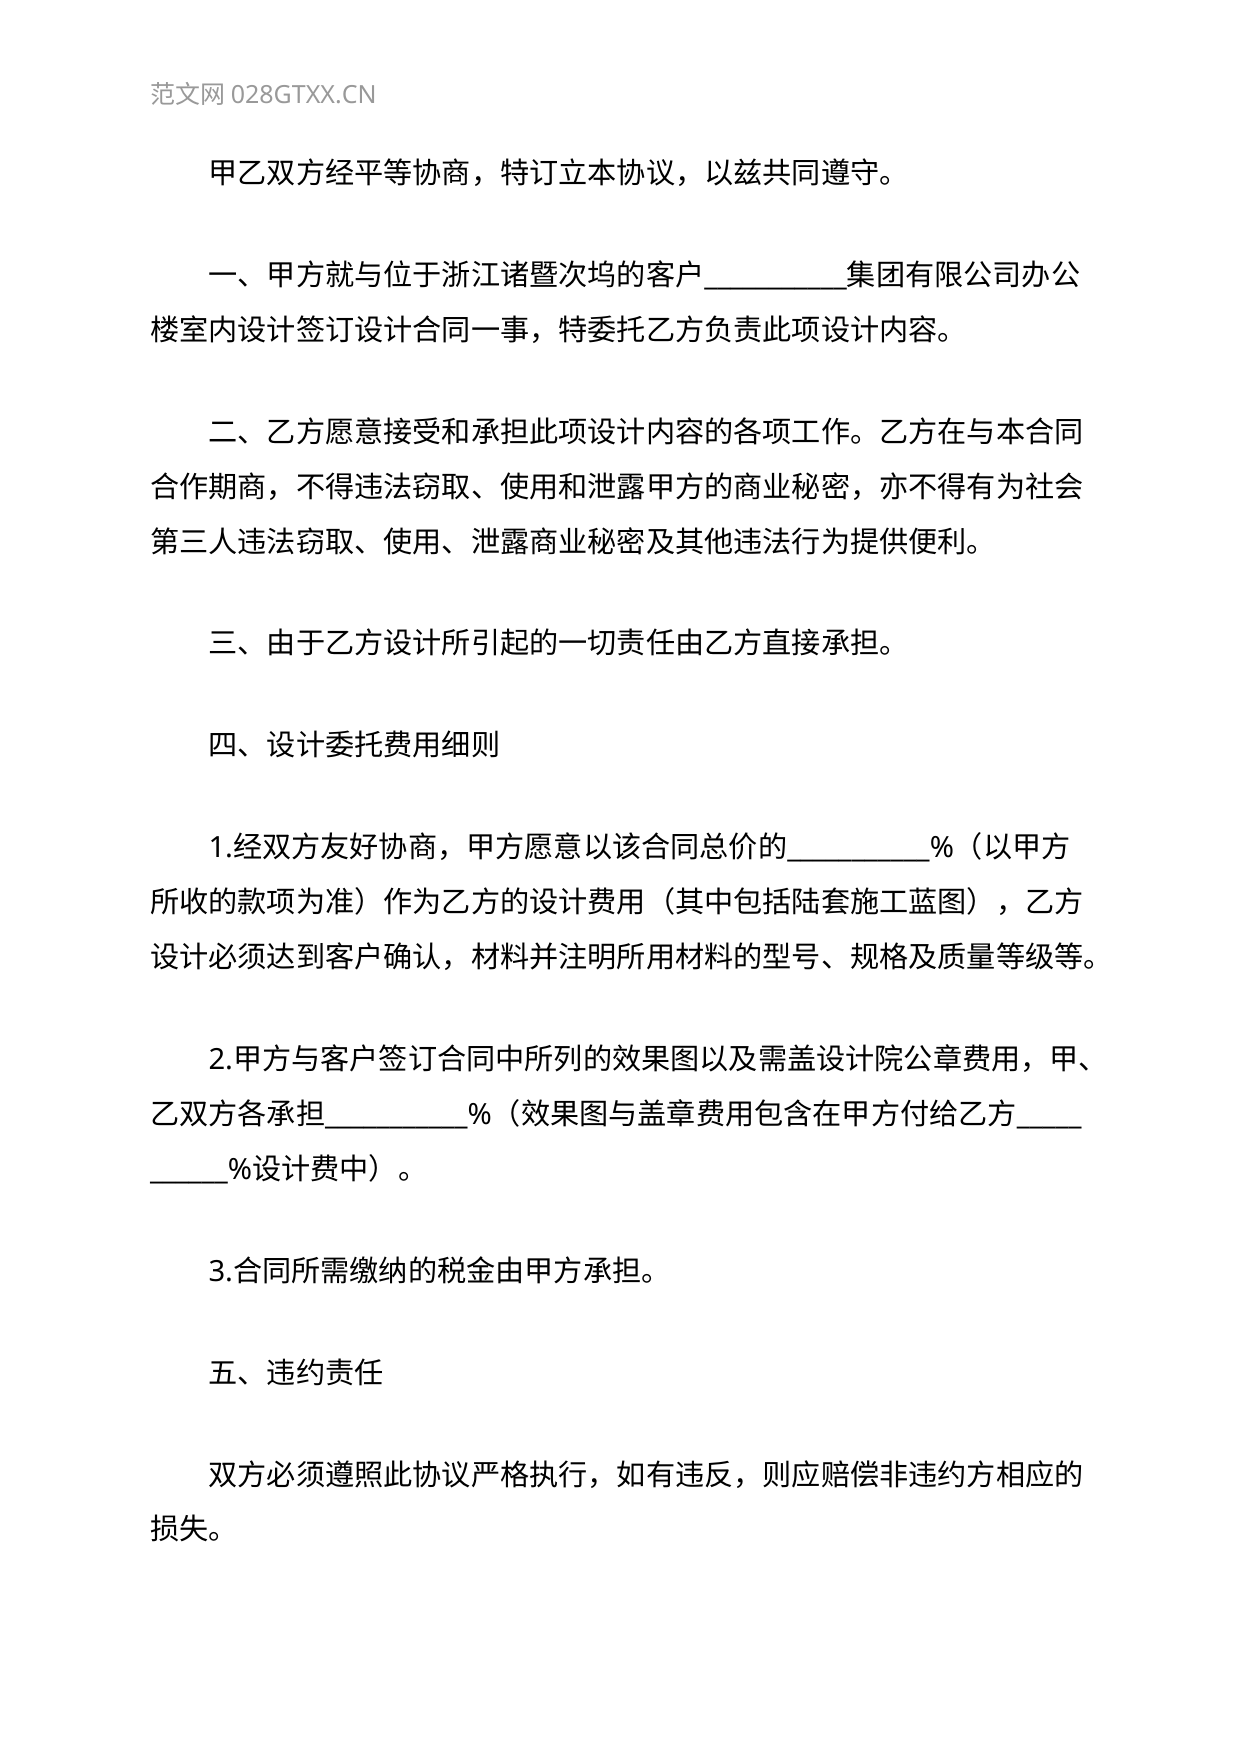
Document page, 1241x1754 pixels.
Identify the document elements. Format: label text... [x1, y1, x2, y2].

text 三、由于乙方设计所引起的一切责任由乙方直接承担。 [150, 620, 1090, 662]
text 甲乙双方经平等协商，特订立本协议，以兹共同遵守。 [150, 150, 1090, 192]
text 二、乙方愿意接受和承担此项设计内容的各项工作。乙方在与本合同合作期商，不得违法窃取、使用和泄露甲方的商业秘密，亦不得有为社会第三人违法窃取、使用、泄露商业秘密及其他违法行为提供便利。 [150, 408, 1090, 561]
text 1.经双方友好协商，甲方愿意以该合同总价的___________%（以甲方所收的款项为准）作为乙方的设计费用（其中包括陆套施工蓝图），乙方设计必须达到客户确认，材料并注明所用材料的型号、规格及质量等级等。 [150, 824, 1090, 976]
text 五、违约责任 [150, 1349, 1090, 1392]
text 双方必须遵照此协议严格执行，如有违反，则应赔偿非违约方相应的损失。 [150, 1451, 1090, 1548]
text 3.合同所需缴纳的税金由甲方承担。 [150, 1247, 1090, 1290]
text 2.甲方与客户签订合同中所列的效果图以及需盖设计院公章费用，甲、乙双方各承担___________%（效果图与盖章费用包含在甲方付给乙方___________%设计费中）。 [150, 1035, 1090, 1188]
text 一、甲方就与位于浙江诸暨次坞的客户___________集团有限公司办公楼室内设计签订设计合同一事，特委托乙方负责此项设计内容。 [150, 252, 1090, 349]
text 四、设计委托费用细则 [150, 722, 1090, 764]
